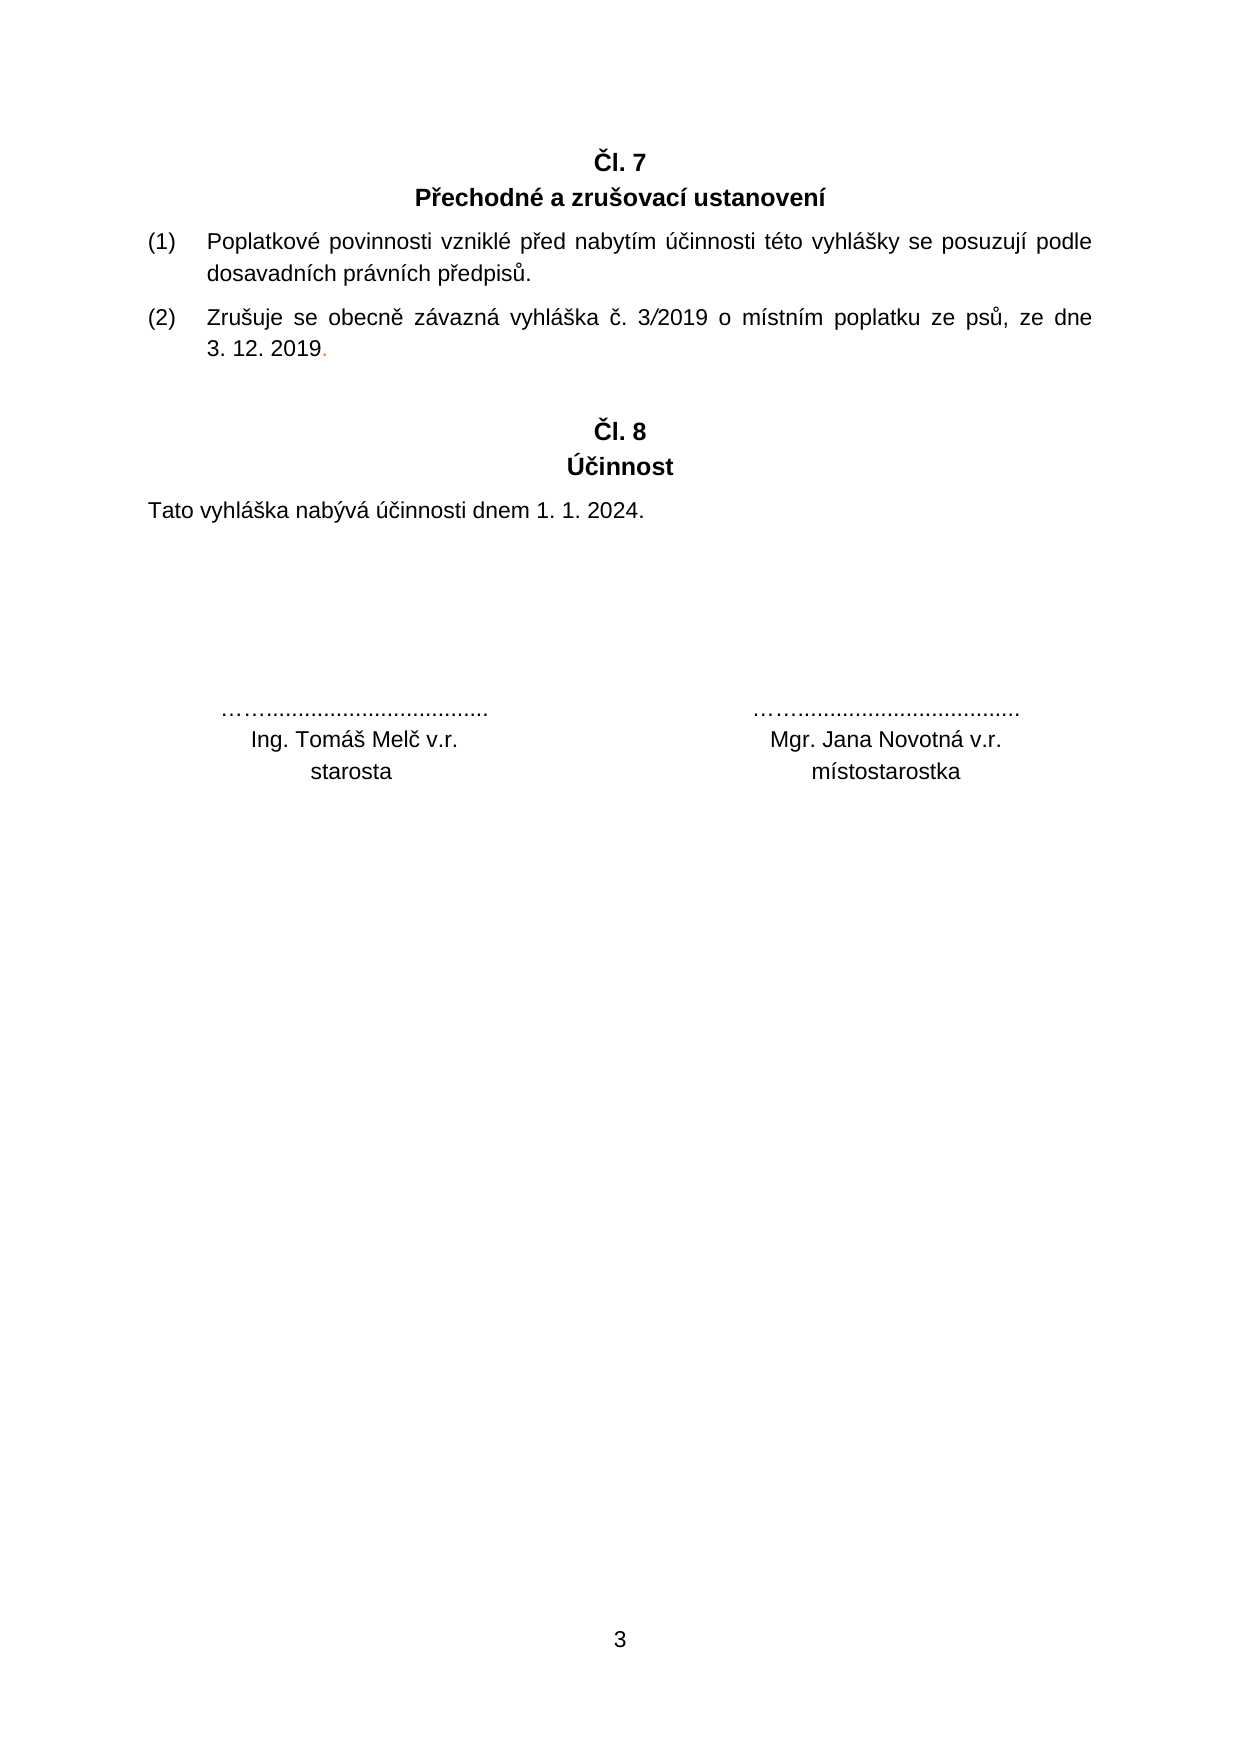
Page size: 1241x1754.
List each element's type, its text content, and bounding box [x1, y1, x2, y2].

text Účinnost [148, 452, 1093, 481]
text Přechodné a zrušovací ustanovení [148, 183, 1093, 211]
text Ing. Tomáš Melč v.r. Mgr. Jana Novotná v.r. [148, 726, 1093, 753]
text starosta místostarostka [148, 758, 1093, 784]
list Poplatkové povinnosti vzniklé před nabytím účinnosti této vyhlášky se posuzují podle dosavadních právních předpisů. [148, 228, 1093, 286]
list Zrušuje se obecně závazná vyhláška č. 3/2019 o místním poplatku ze psů, ze dne 3. 12. 2019. [148, 304, 1093, 362]
text Čl. 8 [148, 417, 1093, 446]
text Tato vyhláška nabývá účinnosti dnem 1. 1. 2024. [148, 497, 1093, 523]
text Čl. 7 [148, 148, 1093, 176]
text ……................................... ……................................... [148, 695, 1093, 721]
